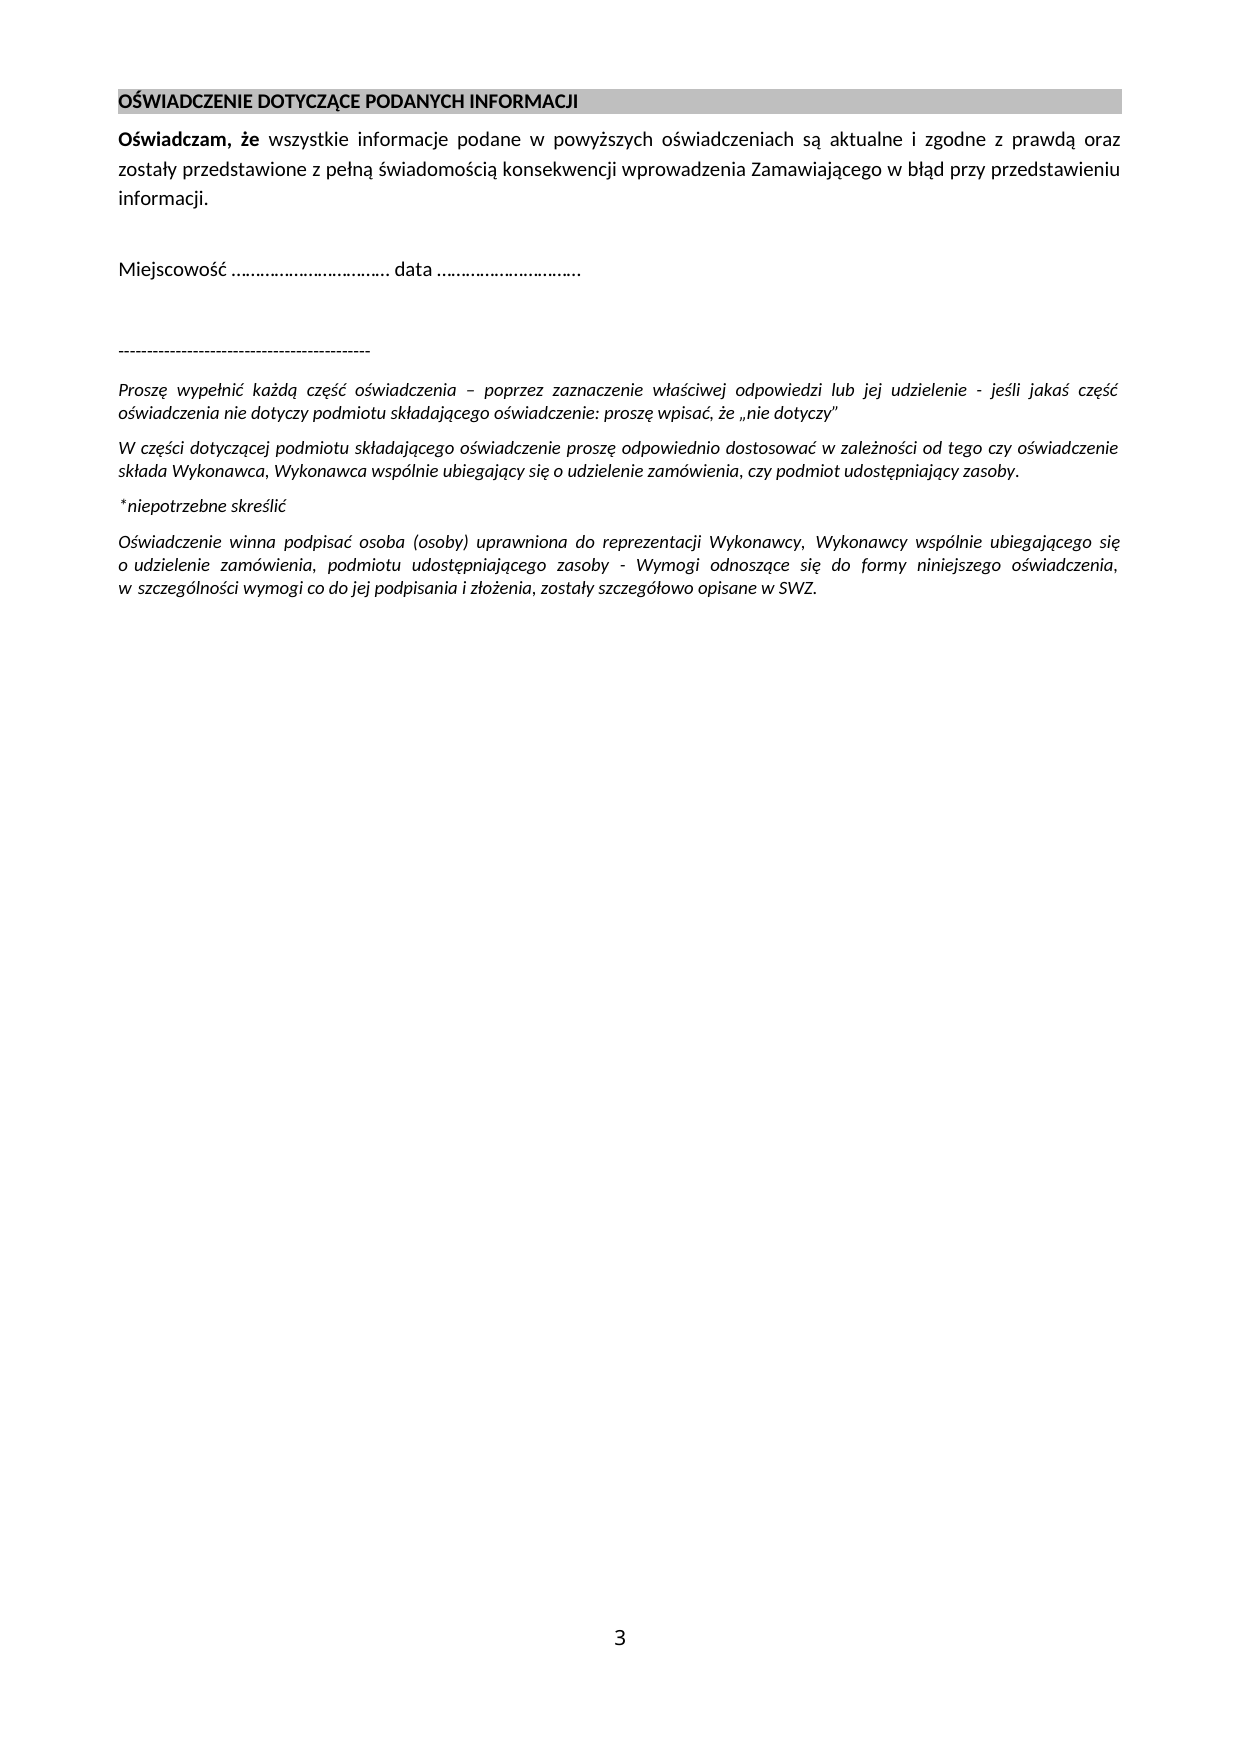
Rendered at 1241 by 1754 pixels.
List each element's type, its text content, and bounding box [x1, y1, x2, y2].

text *niepotrzebne skreślić [118, 494, 1122, 517]
text W części dotyczącej podmiotu składającego oświadczenie proszę odpowiednio dostosować w zależności od tego czy oświadczenie składa Wykonawca, Wykonawca wspólnie ubiegający się o udzielenie zamówienia, czy podmiot udostępniający zasoby. [118, 436, 1122, 482]
text Proszę wypełnić każdą część oświadczenia – poprzez zaznaczenie właściwej odpowiedzi lub jej udzielenie - jeśli jakaś część oświadczenia nie dotyczy podmiotu składającego oświadczenie: proszę wpisać, że „nie dotyczy” [118, 378, 1122, 424]
text Miejscowość …………………………… data ………………………… [118, 256, 1122, 281]
text -------------------------------------------- [118, 339, 1122, 362]
text Oświadczenie winna podpisać osoba (osoby) uprawniona do reprezentacji Wykonawcy, Wykonawcy wspólnie ubiegającego się o udzielenie zamówienia, podmiotu udostępniającego zasoby - Wymogi odnoszące się do formy niniejszego oświadczenia, w szczególności wymogi co do jej podpisania i złożenia, zostały szczegółowo opisane w SWZ. [118, 530, 1122, 599]
text Oświadczam, że wszystkie informacje podane w powyższych oświadczeniach są aktualne i zgodne z prawdą oraz zostały przedstawione z pełną świadomością konsekwencji wprowadzenia Zamawiającego w błąd przy przedstawieniu informacji. [118, 127, 1122, 210]
text OŚWIADCZENIE DOTYCZĄCE PODANYCH INFORMACJI [118, 89, 1122, 114]
